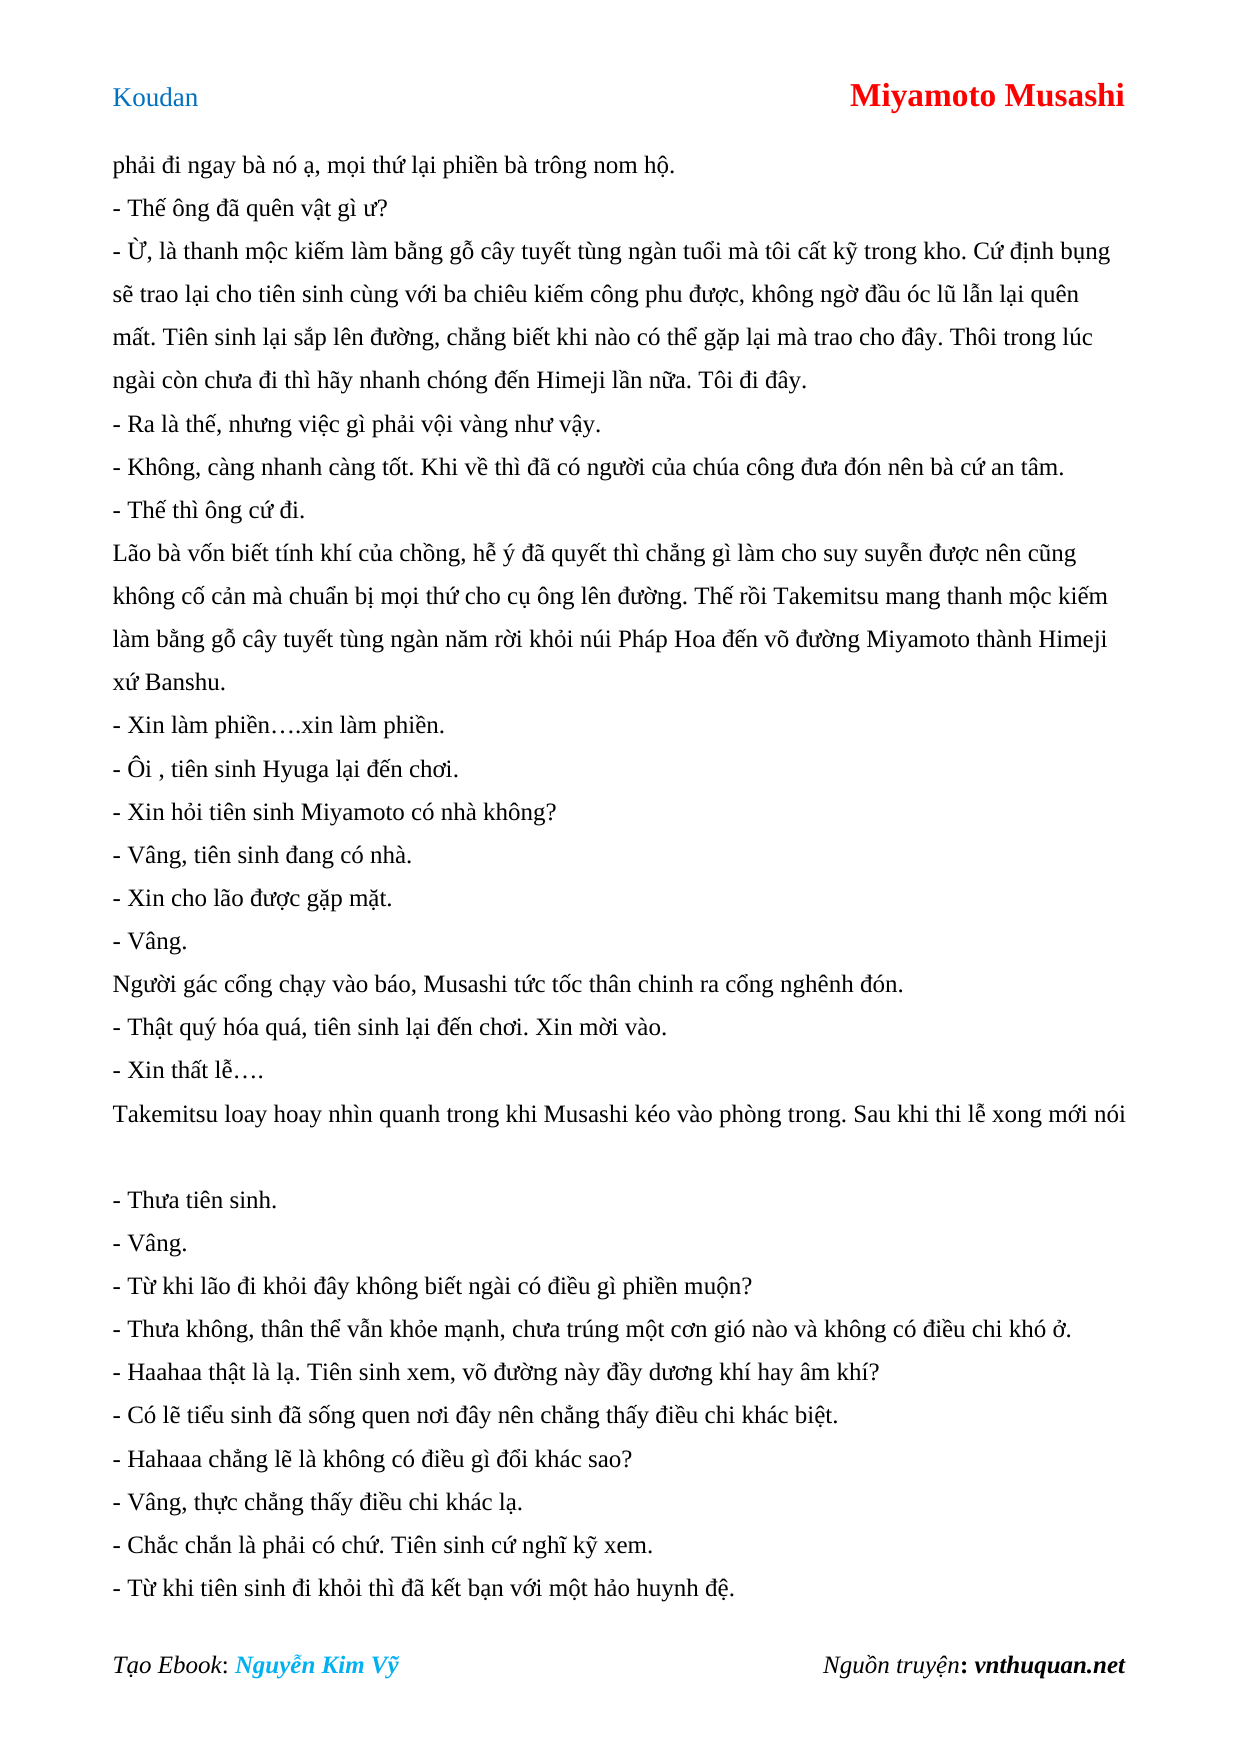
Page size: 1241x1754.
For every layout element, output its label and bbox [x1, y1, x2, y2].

text [112, 150, 1128, 1602]
